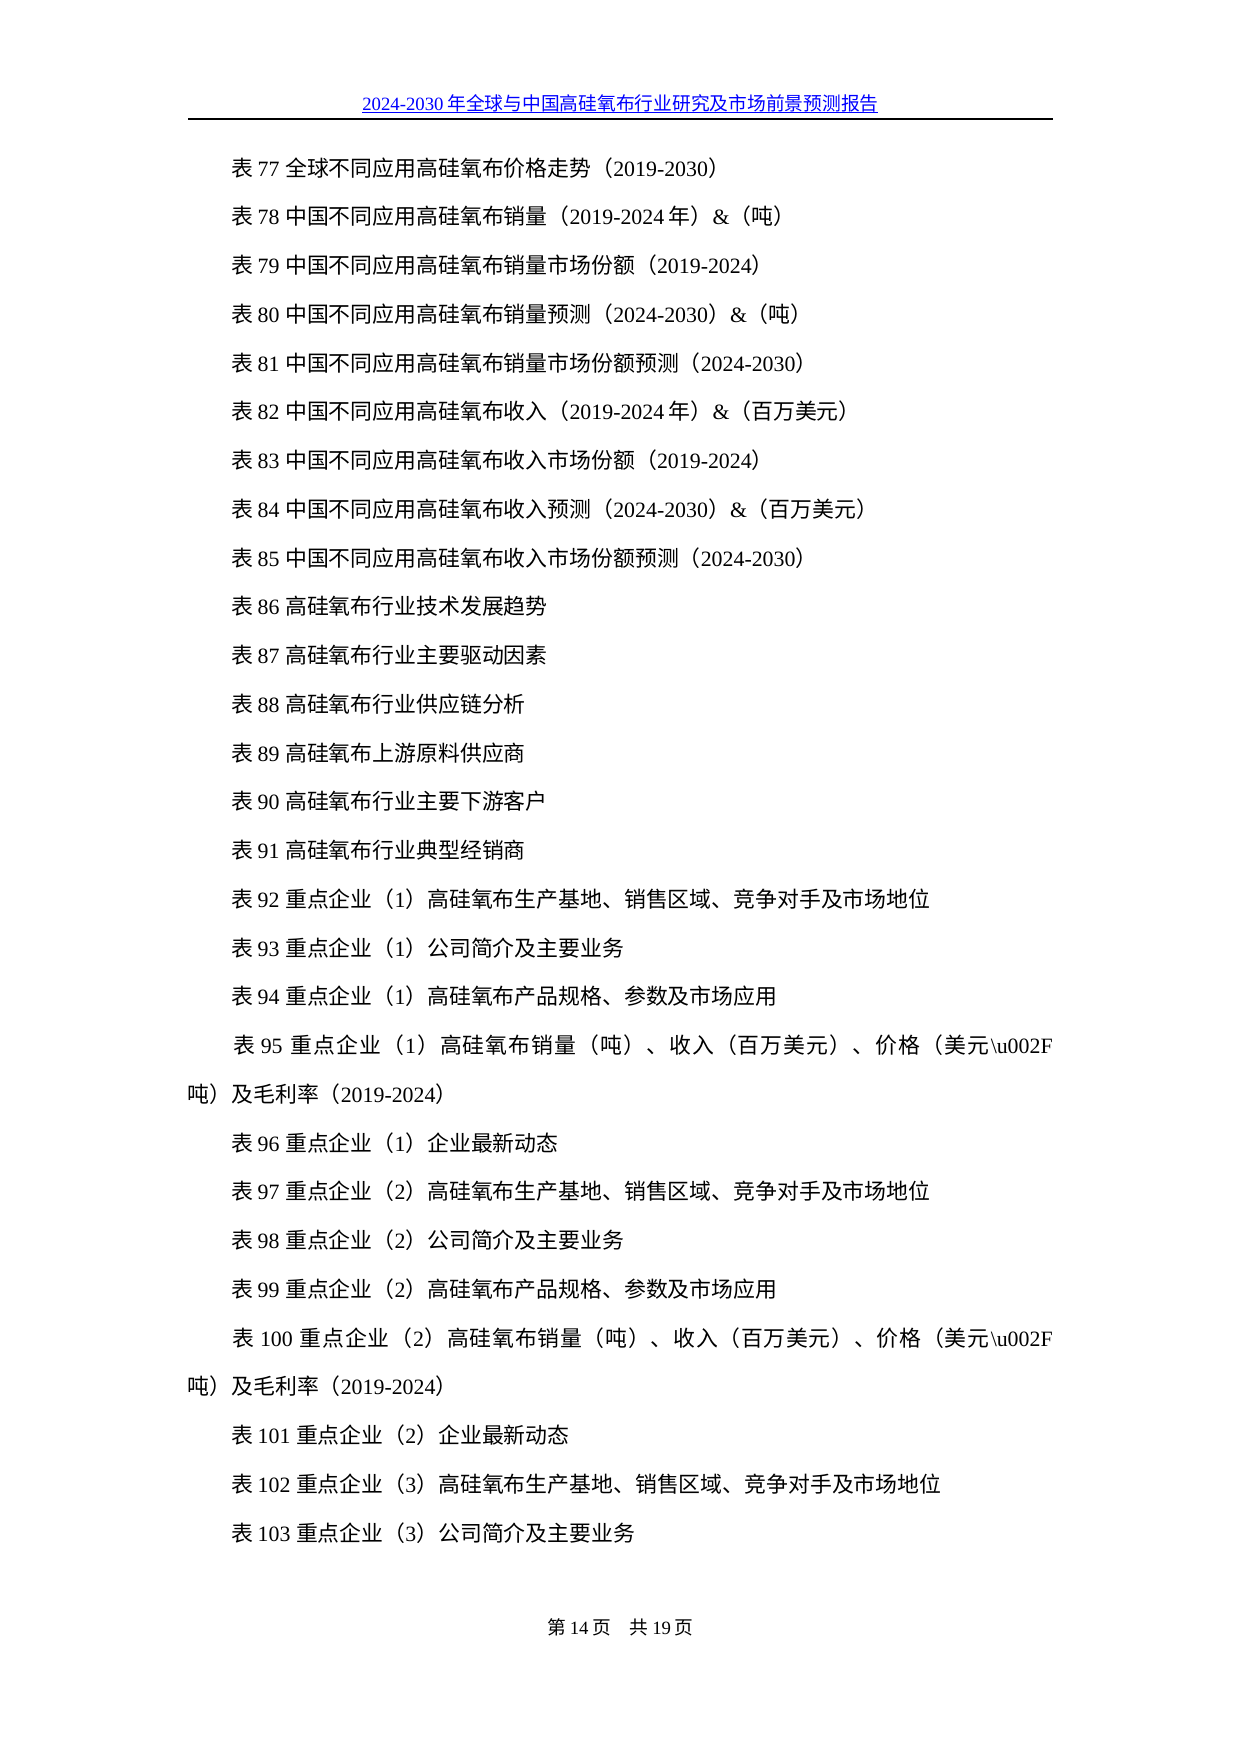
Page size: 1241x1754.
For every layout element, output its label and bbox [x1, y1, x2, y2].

text [187, 150, 1053, 1548]
